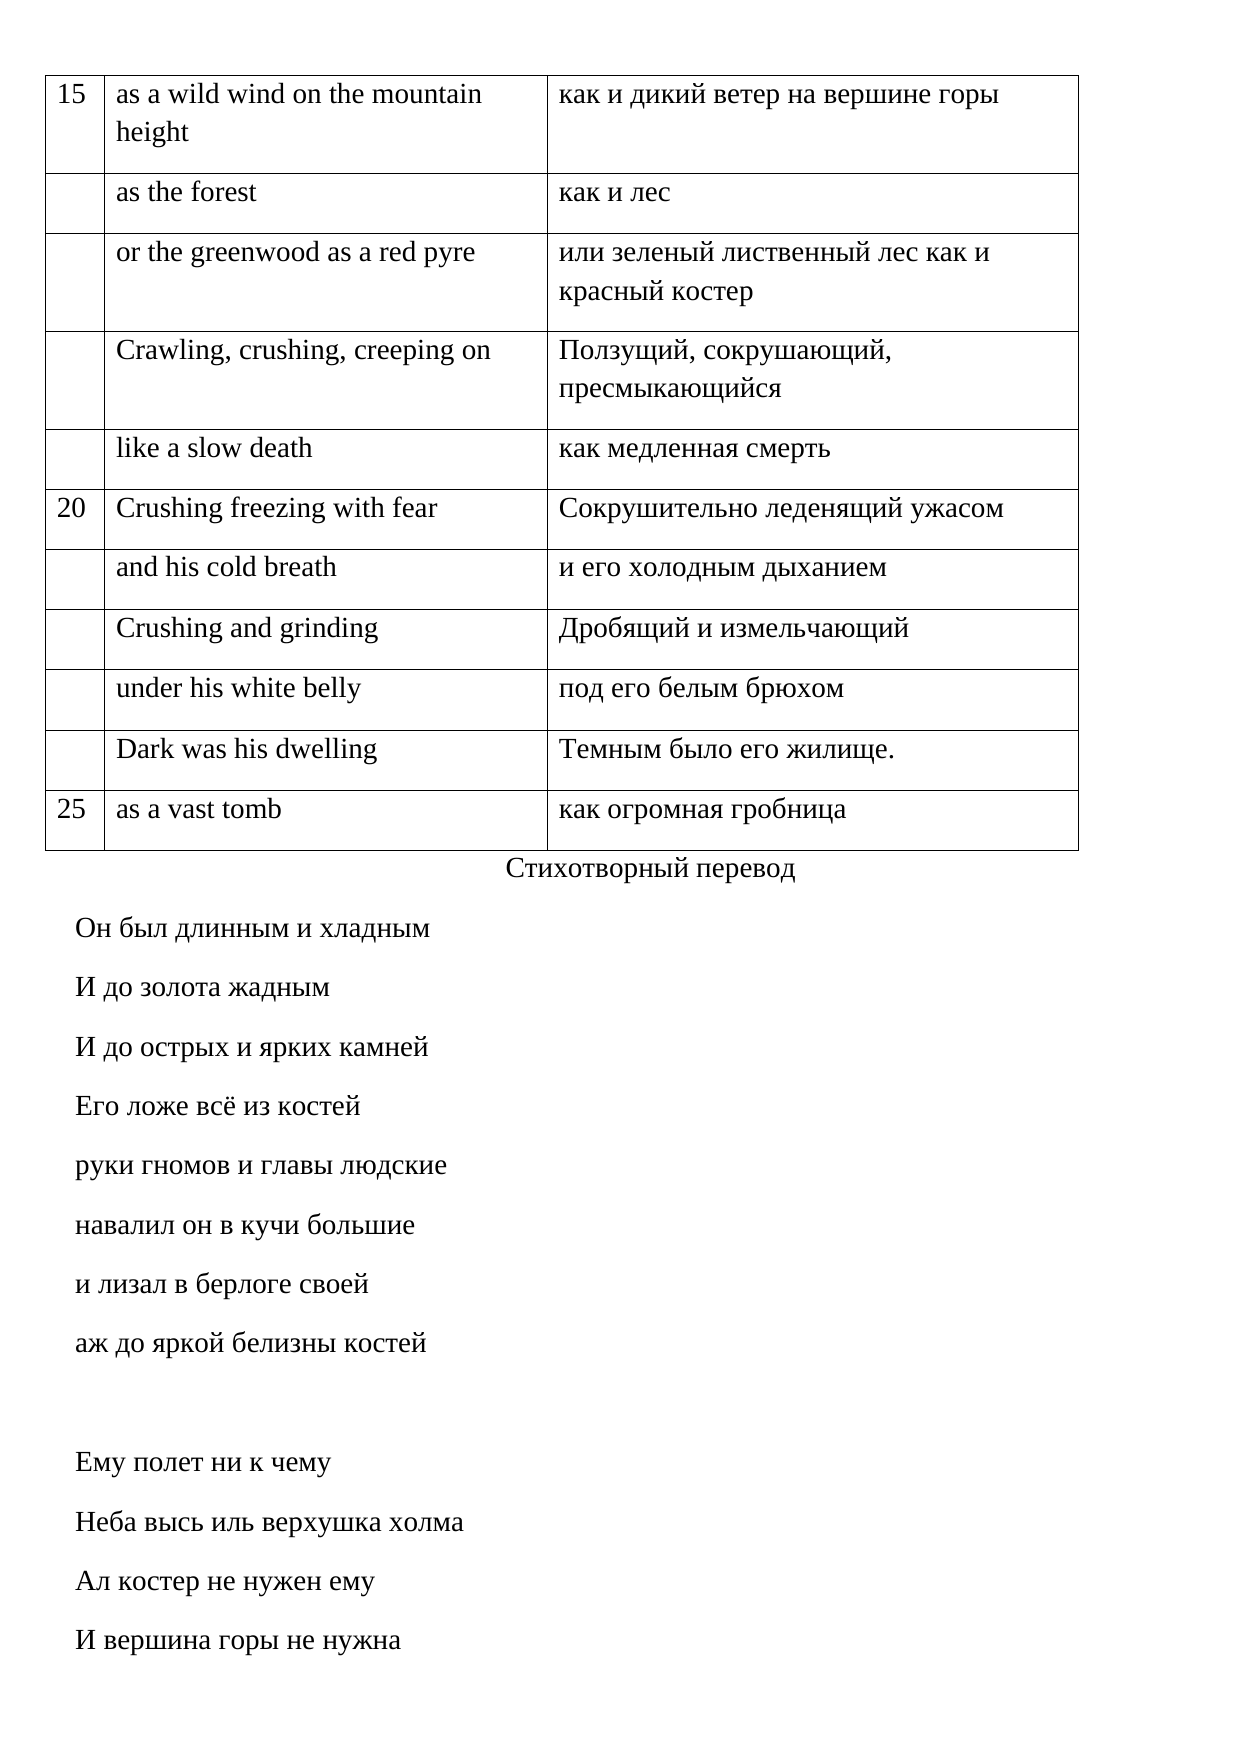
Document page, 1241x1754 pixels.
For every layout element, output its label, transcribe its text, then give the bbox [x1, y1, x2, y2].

table_cell as a vast tomb [105, 791, 547, 849]
table_cell [46, 234, 104, 331]
table_cell как и лес [548, 174, 1078, 233]
table_cell as a wild wind on the mountain height [105, 76, 547, 173]
table_cell как и дикий ветер на вершине горы [548, 76, 1078, 173]
text Стихотворный перевод [75, 851, 1226, 884]
table_cell Сокрушительно леденящий ужасом [548, 490, 1078, 548]
table_cell [46, 731, 104, 790]
table_cell Темным было его жилище. [548, 731, 1078, 790]
table_cell and his cold breath [105, 550, 547, 609]
table_cell как огромная гробница [548, 791, 1078, 849]
text навалил он в кучи большие [75, 1207, 1226, 1240]
text Его ложе всё из костей [75, 1088, 1226, 1122]
table_cell Crushing and grinding [105, 610, 547, 669]
text и лизал в берлоге своей [75, 1266, 1226, 1300]
table_cell Dark was his dwelling [105, 731, 547, 790]
table_cell и его холодным дыханием [548, 550, 1078, 609]
table_cell Crushing freezing with fear [105, 490, 547, 548]
table_cell [46, 430, 104, 489]
table_cell 15 [46, 76, 104, 173]
text И вершина горы не нужна [75, 1622, 1226, 1656]
table_cell under his white belly [105, 670, 547, 730]
table_cell 20 [46, 490, 104, 548]
text руки гномов и главы людские [75, 1147, 1226, 1181]
table_cell like a slow death [105, 430, 547, 489]
text Неба высь иль верхушка холма [75, 1504, 1226, 1537]
text Ал костер не нужен ему [75, 1563, 1226, 1597]
text Он был длинным и хладным [75, 910, 1226, 943]
text И до острых и ярких камней [75, 1029, 1226, 1062]
table_cell or the greenwood as a red pyre [105, 234, 547, 331]
table_cell [46, 550, 104, 609]
text аж до яркой белизны костей [75, 1326, 1226, 1359]
table_cell Дробящий и измельчающий [548, 610, 1078, 669]
table_cell или зеленый лиственный лес как и красный костер [548, 234, 1078, 331]
table_cell as the forest [105, 174, 547, 233]
table_cell Ползущий, сокрушающий, пресмыкающийся [548, 332, 1078, 429]
table_cell [46, 174, 104, 233]
table_cell 25 [46, 791, 104, 849]
table_cell Crawling, crushing, creeping on [105, 332, 547, 429]
text И до золота жадным [75, 969, 1226, 1003]
table_cell [46, 610, 104, 669]
text Ему полет ни к чему [75, 1444, 1226, 1478]
table_cell [46, 332, 104, 429]
table_cell под его белым брюхом [548, 670, 1078, 730]
table_cell [46, 670, 104, 730]
table_cell как медленная смерть [548, 430, 1078, 489]
